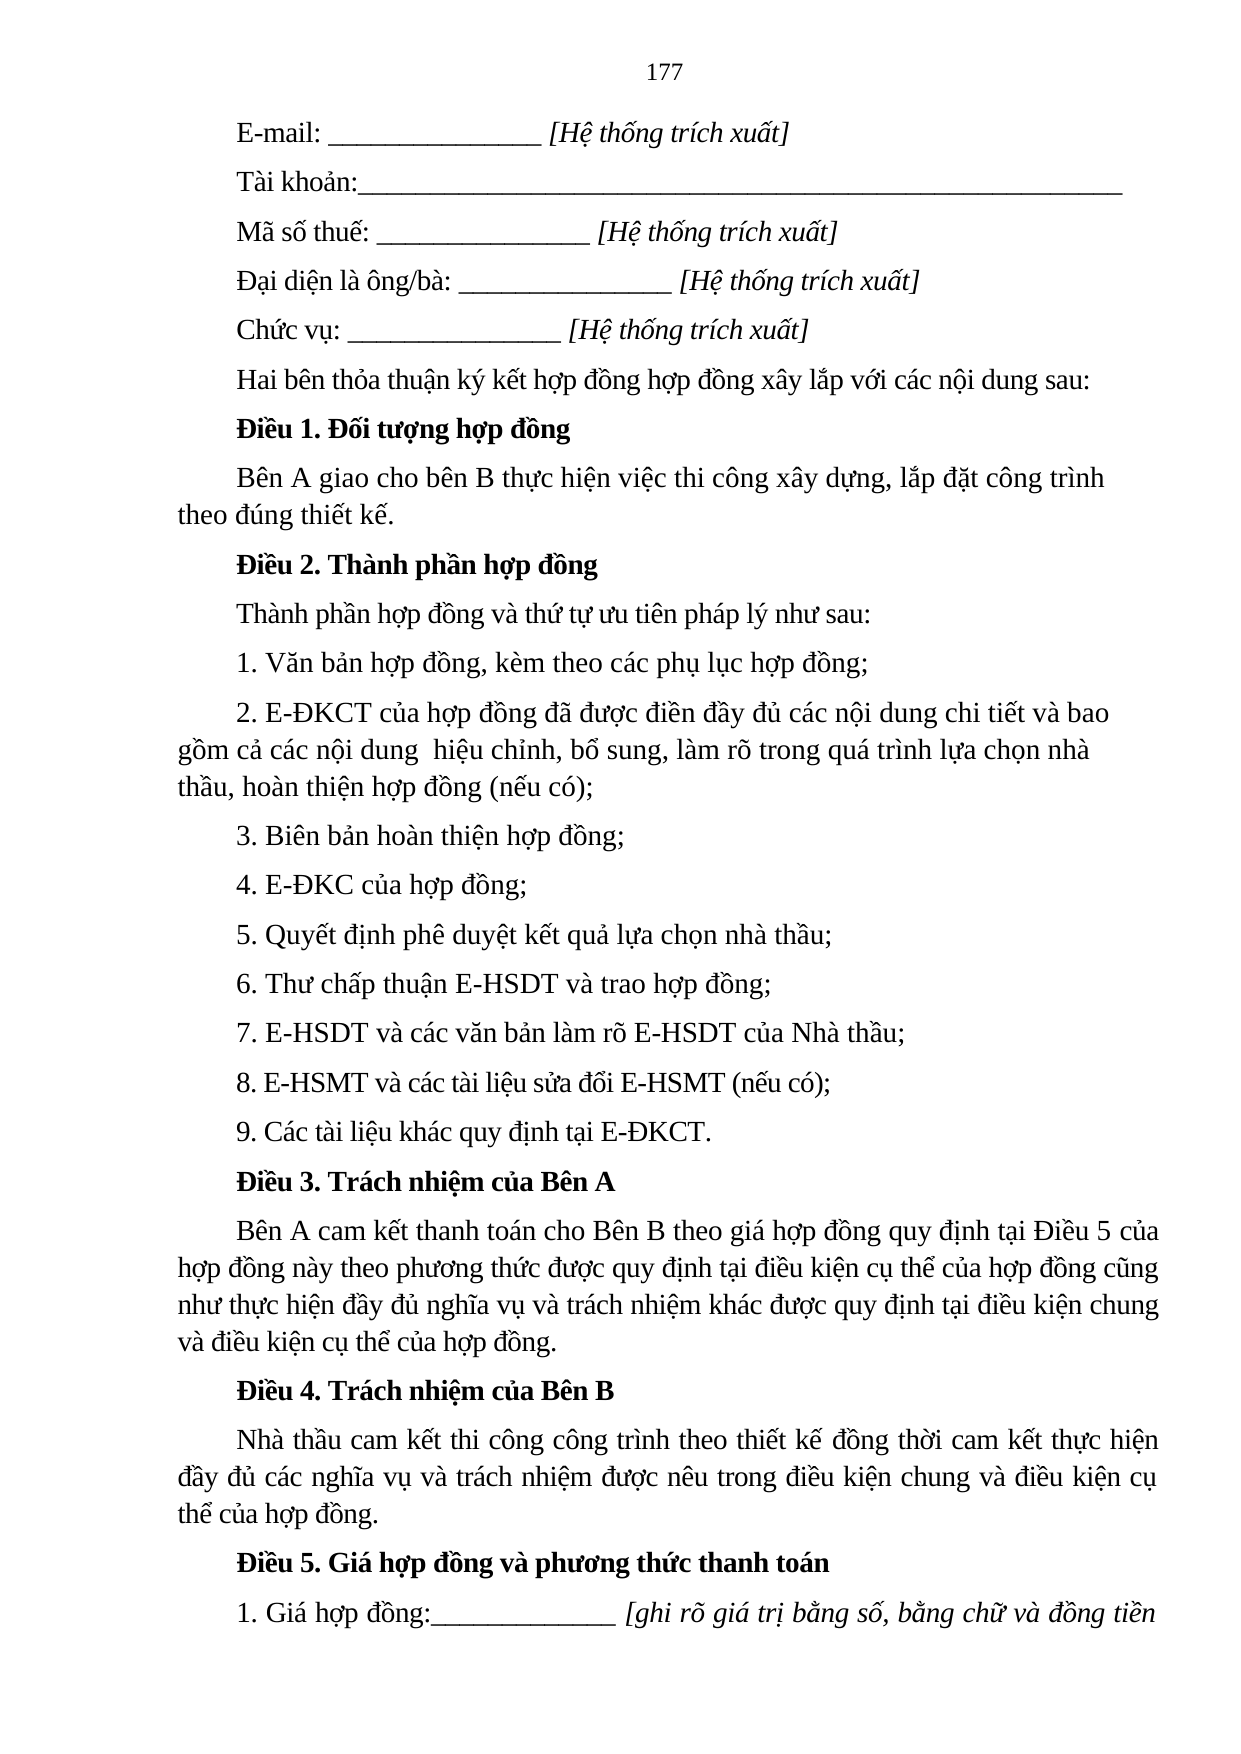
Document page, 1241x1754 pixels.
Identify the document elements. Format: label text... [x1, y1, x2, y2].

text Điều 4. Trách nhiệm của Bên B [177, 1373, 1159, 1407]
text Đại diện là ông/bà: _______________ [Hệ thống trích xuất] [177, 263, 1159, 297]
text Bên A giao cho bên B thực hiện việc thi công xây dựng, lắp đặt công trình theo đúng thiết kế. [177, 461, 1152, 531]
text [177, 1595, 1159, 1628]
text Điều 1. Đối tượng hợp đồng [177, 411, 1159, 445]
text 1. Văn bản hợp đồng, kèm theo các phụ lục hợp đồng; [177, 646, 1151, 679]
text Thành phần hợp đồng và thứ tự ưu tiên pháp lý như sau: [177, 596, 1159, 630]
text 9. Các tài liệu khác quy định tại E-ĐKCT. [177, 1114, 1151, 1148]
text 7. E-HSDT và các văn bản làm rõ E-HSDT của Nhà thầu; [177, 1016, 1151, 1049]
text Tài khoản: [177, 164, 1159, 198]
text Mã số thuế: _______________ [Hệ thống trích xuất] [177, 214, 1159, 247]
text Bên A cam kết thanh toán cho Bên B theo giá hợp đồng quy định tại Điều 5 của hợp đồng này theo phương thức được quy định tại điều kiện cụ thể của hợp đồng cũng như thực hiện đầy đủ nghĩa vụ và trách nhiệm khác được quy định tại điều kiện chung và điều kiện cụ thể của hợp đồng. [177, 1213, 1159, 1357]
text 8. E-HSMT và các tài liệu sửa đổi E-HSMT (nếu có); [177, 1065, 1151, 1098]
text Điều 2. Thành phần hợp đồng [177, 547, 1159, 580]
text Điều 5. Giá hợp đồng và phương thức thanh toán [177, 1546, 1159, 1579]
text 3. Biên bản hoàn thiện hợp đồng; [177, 818, 1151, 852]
text Chức vụ: _______________ [Hệ thống trích xuất] [177, 312, 1159, 346]
text 2. E-ĐKCT của hợp đồng đã được điền đầy đủ các nội dung chi tiết và bao gồm cả các nội dung hiệu chỉnh, bổ sung, làm rõ trong quá trình lựa chọn nhà thầu, hoàn thiện hợp đồng (nếu có); [177, 695, 1151, 802]
text 6. Thư chấp thuận E-HSDT và trao hợp đồng; [177, 966, 1151, 1000]
text Hai bên thỏa thuận ký kết hợp đồng hợp đồng xây lắp với các nội dung sau: [177, 362, 1159, 395]
text Điều 3. Trách nhiệm của Bên A [177, 1164, 1159, 1197]
text 4. E-ĐKC của hợp đồng; [177, 867, 1151, 901]
text 5. Quyết định phê duyệt kết quả lựa chọn nhà thầu; [177, 917, 1151, 950]
text Nhà thầu cam kết thi công công trình theo thiết kế đồng thời cam kết thực hiện đầy đủ các nghĩa vụ và trách nhiệm được nêu trong điều kiện chung và điều kiện cụ thể của hợp đồng. [177, 1422, 1159, 1530]
text E-mail: _______________ [Hệ thống trích xuất] [177, 115, 1159, 148]
